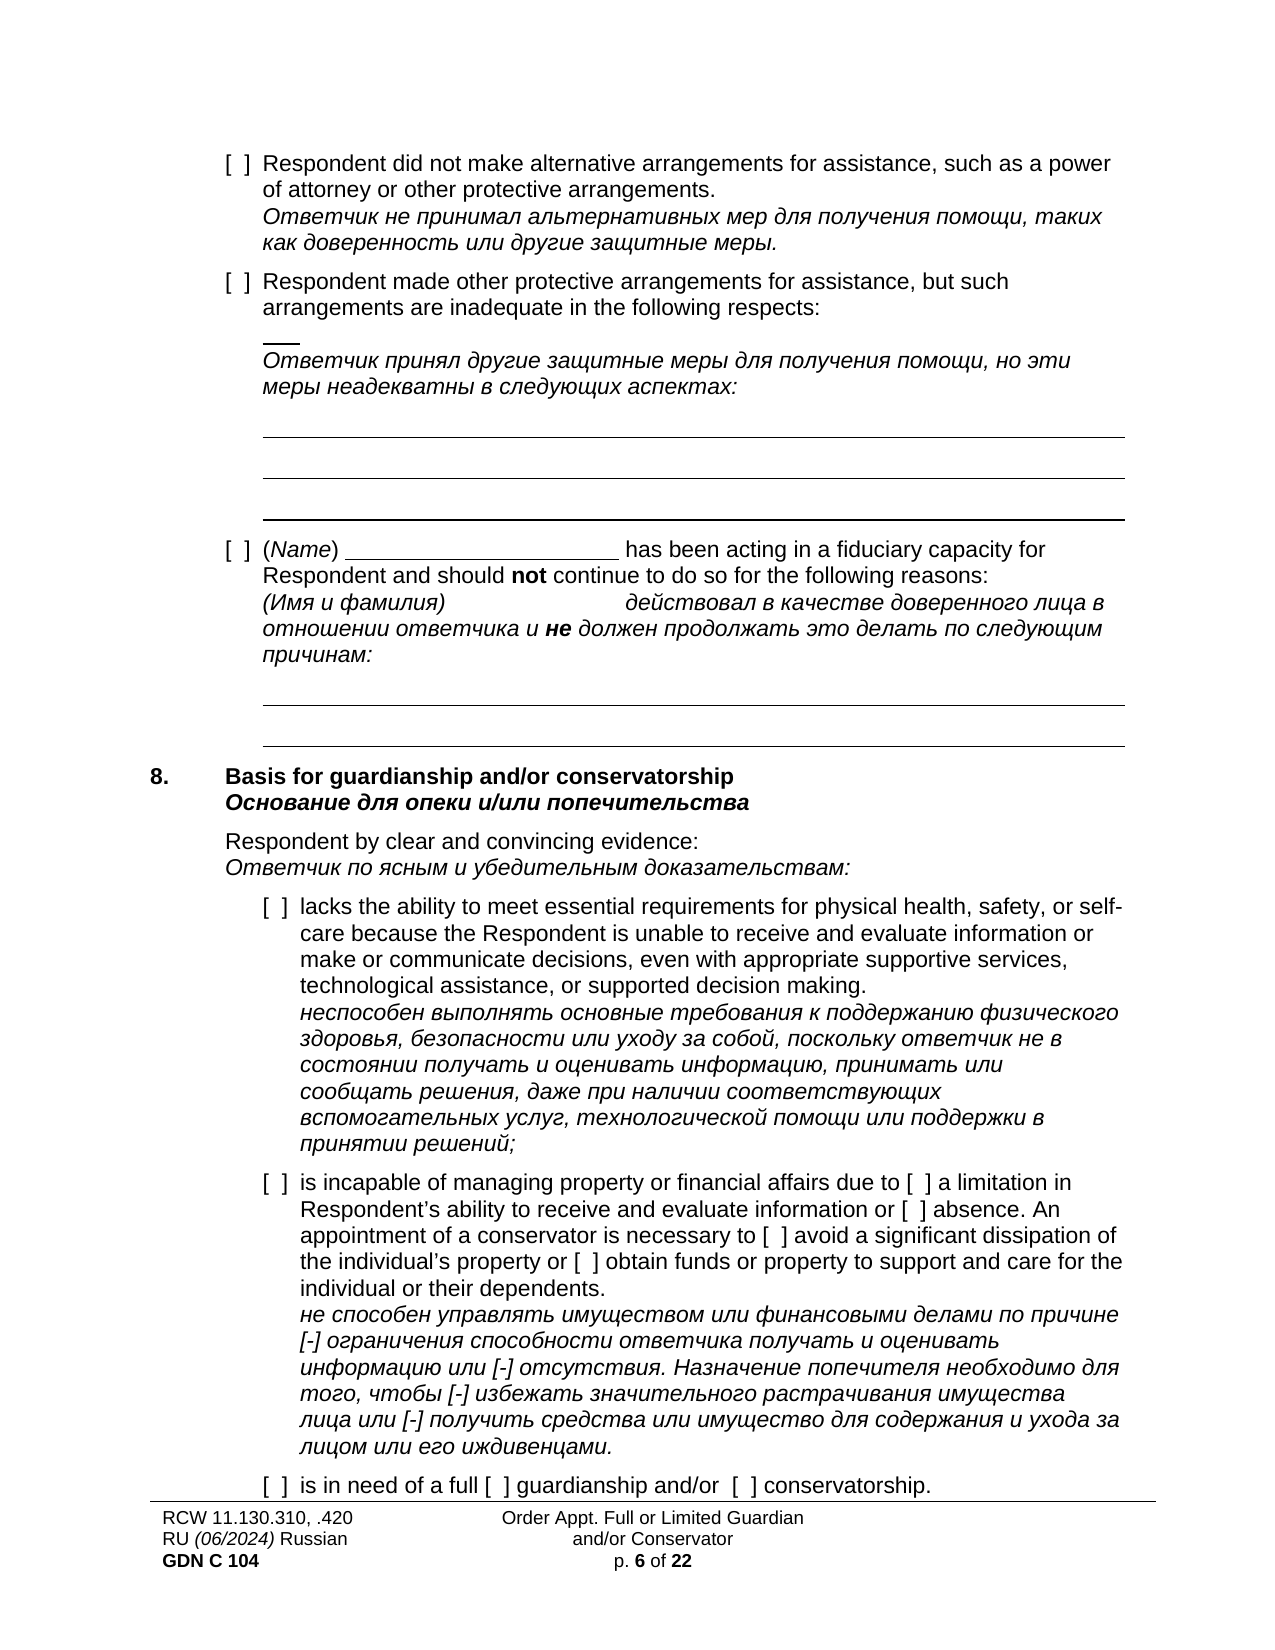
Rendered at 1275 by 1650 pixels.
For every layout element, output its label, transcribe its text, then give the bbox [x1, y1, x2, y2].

text [ ] lacks the ability to meet essential requirements for physical health, safety, or self-care because the Respondent is unable to receive and evaluate information or make or communicate decisions, even with appropriate supportive services, technological assistance, or supported decision making. [262, 893, 1125, 998]
text [ ] is in need of a full [ ] guardianship and/or [ ] conservatorship. [262, 1472, 1125, 1498]
text не способен управлять имуществом или финансовыми делами по причине [-] ограничения способности ответчика получать и оценивать информацию или [-] отсутствия. Назначение попечителя необходимо для того, чтобы [-] избежать значительного растрачивания имущества лица или [-] получить средства или имущество для содержания и ухода за лицом или его иждивенцами. [262, 1301, 1125, 1459]
text [ ] (Name) has been acting in a fiduciary capacity for Respondent and should not continue to do so for the following reasons: [225, 536, 1125, 589]
text (Имя и фамилия) действовал в качестве доверенного лица в отношении ответчика и не должен продолжать это делать по следующим причинам: [225, 589, 1125, 668]
text неспособен выполнять основные требования к поддержанию физического здоровья, безопасности или уходу за собой, поскольку ответчик не в состоянии получать и оценивать информацию, принимать или сообщать решения, даже при наличии соответствующих вспомогательных услуг, технологической помощи или поддержки в принятии решений; [262, 998, 1125, 1157]
text Ответчик принял другие защитные меры для получения помощи, но эти меры неадекватны в следующих аспектах: [225, 347, 1125, 400]
text Ответчик не принимал альтернативных мер для получения помощи, таких как доверенность или другие защитные меры. [225, 203, 1125, 255]
text [ ] Respondent did not make alternative arrangements for assistance, such as a power of attorney or other protective arrangements. [225, 150, 1125, 203]
text [ ] Respondent made other protective arrangements for assistance, but such arrangements are inadequate in the following respects: [225, 268, 1125, 347]
text Ответчик по ясным и убедительным доказательствам: [225, 854, 1125, 881]
text [ ] is incapable of managing property or financial affairs due to [ ] a limitation in Respondent’s ability to receive and evaluate information or [ ] absence. An appointment of a conservator is necessary to [ ] avoid a significant dissipation of the individual’s property or [ ] obtain funds or property to support and care for the individual or their dependents. [262, 1169, 1125, 1301]
text Основание для опеки и/или попечительства [150, 789, 1125, 815]
text Respondent by clear and convincing evidence: [225, 828, 1125, 854]
text 8. Basis for guardianship and/or conservatorship [150, 763, 1125, 789]
